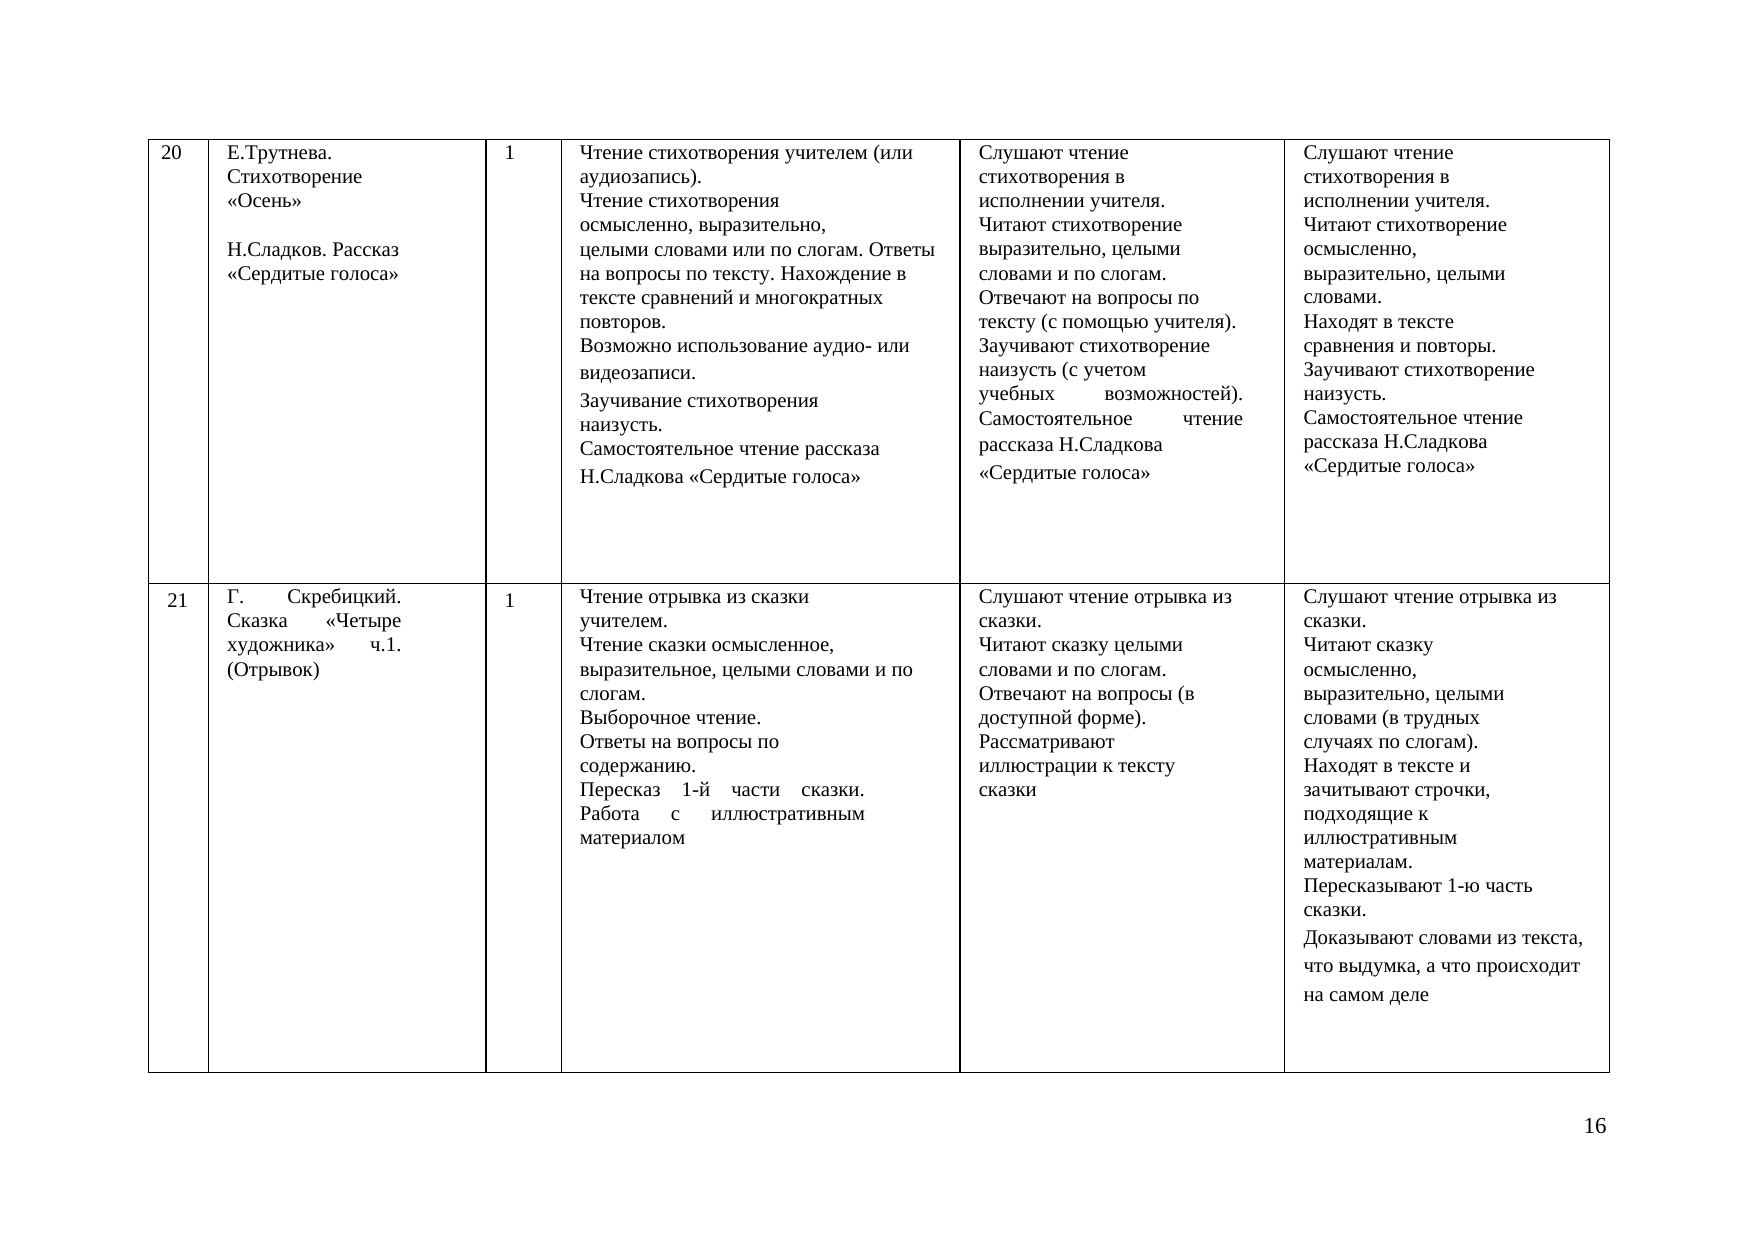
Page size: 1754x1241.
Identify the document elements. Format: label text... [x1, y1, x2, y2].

table_cell Чтение отрывка из сказки учителем. Чтение сказки осмысленное, выразительное, целыми словами и по слогам. Выборочное чтение. Ответы на вопросы по содержанию. Пересказ 1-й части сказки. Работа с иллюстративным материалом [562, 584, 959, 1072]
table_cell 21 [149, 584, 208, 1072]
table_cell Слушают чтение отрывка из сказки. Читают сказку осмысленно, выразительно, целыми словами (в трудных случаях по слогам). Находят в тексте и зачитывают строчки, подходящие к иллюстративным материалам. Пересказывают 1-ю часть сказки. Доказывают словами из текста, что выдумка, а что происходит на самом деле [1285, 584, 1609, 1072]
table_cell 1 [487, 584, 561, 1072]
table_header Слушают чтение стихотворения в исполнении учителя. Читают стихотворение выразительно, целыми словами и по слогам. Отвечают на вопросы по тексту (с помощью учителя). Заучивают стихотворение наизусть (с учетом учебных возможностей). Самостоятельное чтение рассказа Н.Сладкова «Сердитые голоса» [961, 140, 1284, 583]
table_cell Г. Скребицкий. Сказка «Четыре художника» ч.1. (Отрывок) [209, 584, 485, 1072]
table_header Е.Трутнева. Стихотворение «Осень» Н.Сладков. Рассказ «Сердитые голоса» [209, 140, 485, 583]
table_header 20 [149, 140, 208, 583]
table_cell Слушают чтение отрывка из сказки. Читают сказку целыми словами и по слогам. Отвечают на вопросы (в доступной форме). Рассматривают иллюстрации к тексту сказки [961, 584, 1284, 1072]
table_header Слушают чтение стихотворения в исполнении учителя. Читают стихотворение осмысленно, выразительно, целыми словами. Находят в тексте сравнения и повторы. Заучивают стихотворение наизусть. Самостоятельное чтение рассказа Н.Сладкова «Сердитые голоса» [1285, 140, 1609, 583]
table_header 1 [487, 140, 561, 583]
table_header Чтение стихотворения учителем (или аудиозапись). Чтение стихотворения осмысленно, выразительно, целыми словами или по слогам. Ответы на вопросы по тексту. Нахождение в тексте сравнений и многократных повторов. Возможно использование аудио- или видеозаписи. Заучивание стихотворения наизусть. Самостоятельное чтение рассказа Н.Сладкова «Сердитые голоса» [562, 140, 959, 583]
